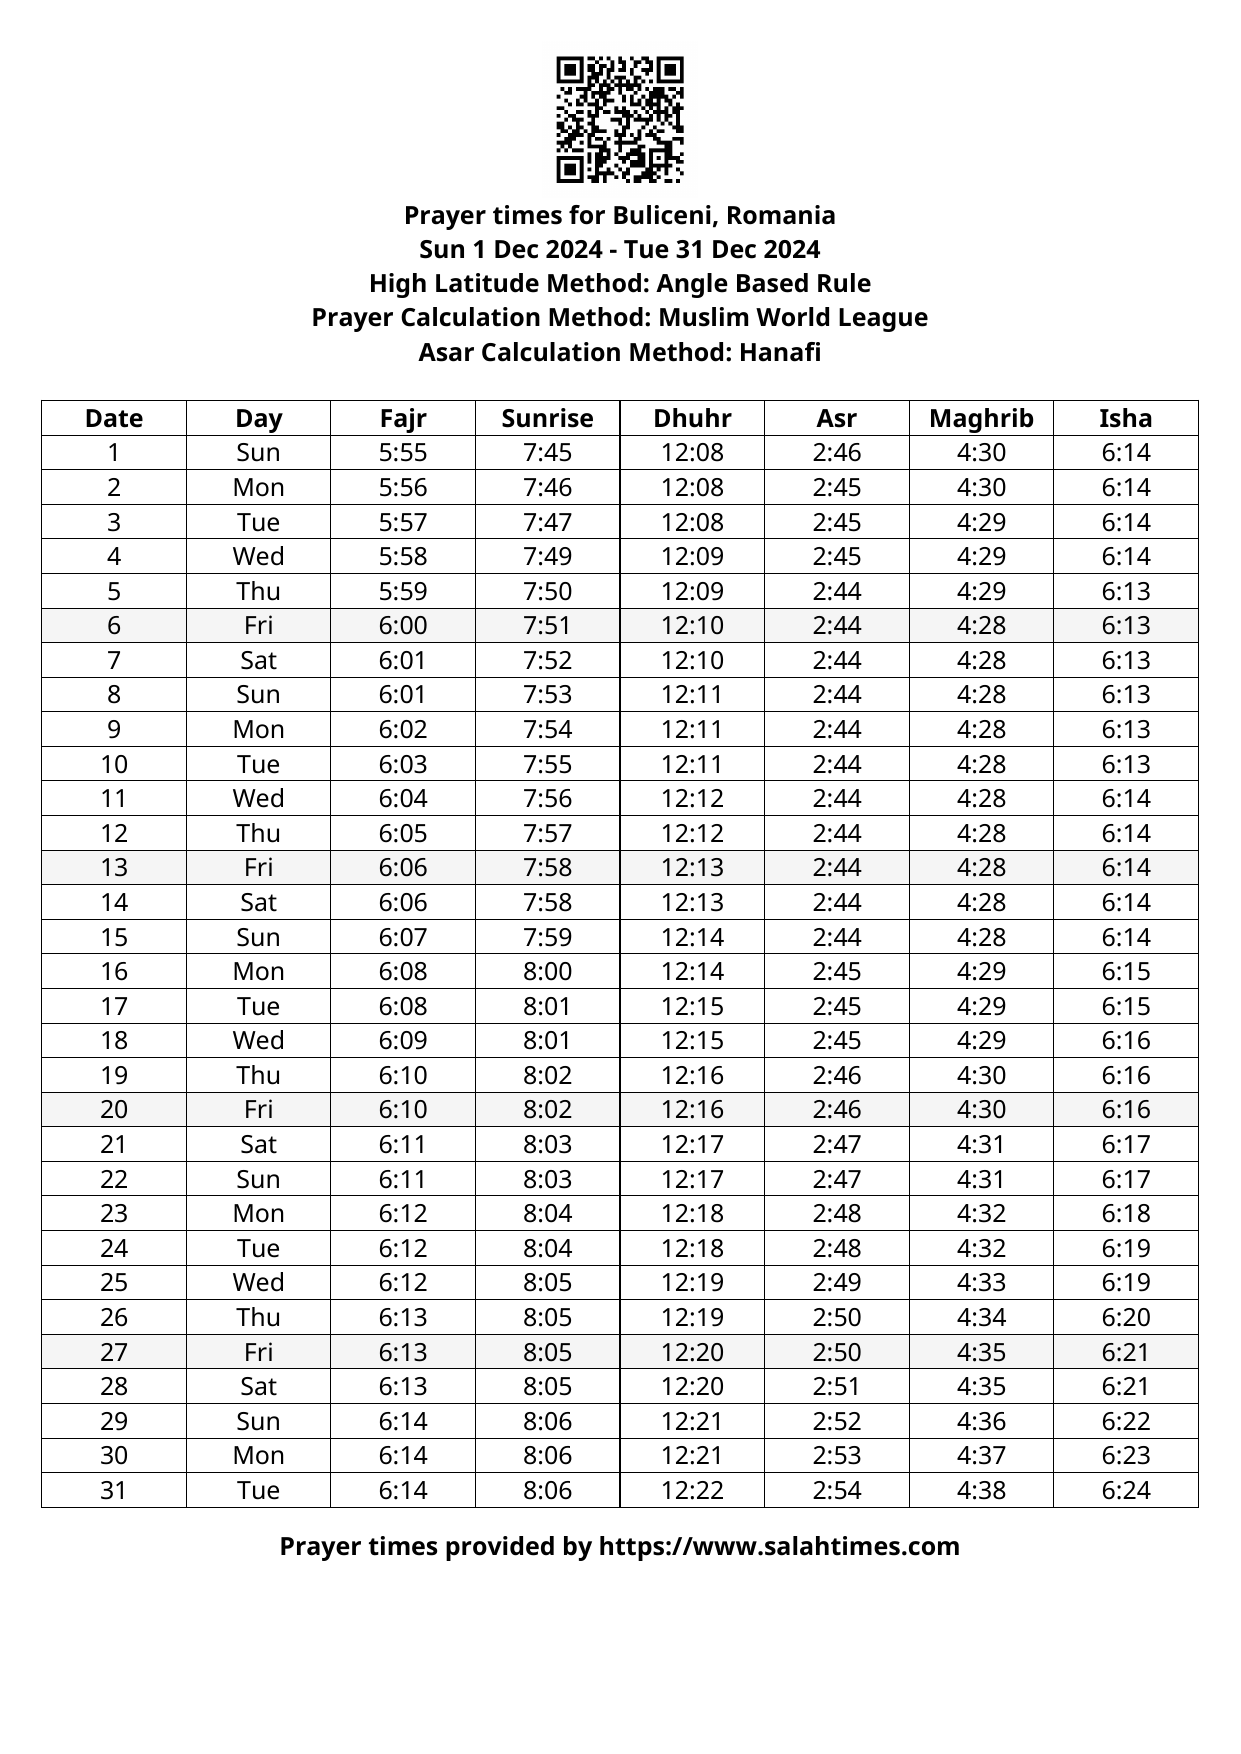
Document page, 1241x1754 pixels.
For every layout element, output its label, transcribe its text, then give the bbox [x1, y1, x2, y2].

text High Latitude Method: Angle Based Rule [42, 266, 1198, 300]
table_header Sunrise [476, 401, 619, 434]
table_cell 4:32 [910, 1231, 1053, 1264]
table_cell 8:06 [476, 1439, 619, 1472]
table_cell 5:58 [331, 539, 475, 573]
table_cell 4:31 [910, 1162, 1053, 1195]
table_cell 4:37 [910, 1439, 1053, 1472]
table_cell 8:05 [476, 1335, 619, 1368]
table_cell 2:44 [765, 816, 909, 849]
table_cell Mon [187, 954, 330, 988]
table_cell 2:44 [765, 851, 909, 884]
table_cell 3 [42, 505, 186, 538]
table_cell 8 [42, 678, 186, 711]
table_cell 2 [42, 470, 186, 504]
table_cell 30 [42, 1439, 186, 1472]
table_cell 2:44 [765, 712, 909, 746]
table_cell 26 [42, 1300, 186, 1334]
table_cell 24 [42, 1231, 186, 1264]
table_cell 4 [42, 539, 186, 573]
table_cell 12:08 [621, 436, 764, 469]
table_cell 6:06 [331, 851, 475, 884]
table_cell Mon [187, 1196, 330, 1230]
table_cell 6:15 [1054, 989, 1198, 1022]
table_cell Sun [187, 1404, 330, 1437]
table_cell 7:50 [476, 574, 619, 607]
table_cell 2:50 [765, 1335, 909, 1368]
table_cell 12:15 [621, 989, 764, 1022]
table_cell 2:44 [765, 885, 909, 919]
table_cell 7:51 [476, 609, 619, 642]
table_cell 7:54 [476, 712, 619, 746]
table_cell Mon [187, 712, 330, 746]
table_cell 2:46 [765, 1058, 909, 1092]
table_cell 6:14 [1054, 781, 1198, 815]
table_cell 6:16 [1054, 1093, 1198, 1126]
table_cell 9 [42, 712, 186, 746]
table_cell 2:50 [765, 1300, 909, 1334]
table_cell 5:59 [331, 574, 475, 607]
table_cell 21 [42, 1127, 186, 1161]
table_cell Tue [187, 1231, 330, 1264]
table_cell 6:01 [331, 678, 475, 711]
table_cell 4:29 [910, 954, 1053, 988]
table_cell 10 [42, 747, 186, 780]
table_cell 4:28 [910, 678, 1053, 711]
table_cell 12:10 [621, 643, 764, 677]
table_cell Thu [187, 1058, 330, 1092]
table_cell 4:29 [910, 574, 1053, 607]
table_cell 6:21 [1054, 1369, 1198, 1403]
table_cell 6:14 [1054, 851, 1198, 884]
table_cell 6:14 [1054, 816, 1198, 849]
table_cell 6:14 [1054, 436, 1198, 469]
table_cell 17 [42, 989, 186, 1022]
table_cell 6:13 [1054, 712, 1198, 746]
text Prayer times provided by https://www.salahtimes.com [42, 1528, 1198, 1563]
table_cell 12:20 [621, 1369, 764, 1403]
table_cell 4:35 [910, 1369, 1053, 1403]
table_cell Sat [187, 643, 330, 677]
table_cell Wed [187, 539, 330, 573]
table_cell 12:12 [621, 816, 764, 849]
table_cell 11 [42, 781, 186, 815]
table_cell Fri [187, 609, 330, 642]
table_cell 12:15 [621, 1024, 764, 1057]
table_cell 6:13 [1054, 574, 1198, 607]
table_cell 4:30 [910, 436, 1053, 469]
table_cell Thu [187, 1300, 330, 1334]
table_cell 12:16 [621, 1093, 764, 1126]
table_cell 4:35 [910, 1335, 1053, 1368]
table_cell 6:13 [331, 1300, 475, 1334]
table_cell 12:11 [621, 712, 764, 746]
table_cell 12:13 [621, 851, 764, 884]
table_cell 2:44 [765, 747, 909, 780]
table_cell 4:29 [910, 505, 1053, 538]
table_cell 2:46 [765, 1093, 909, 1126]
table_cell 8:01 [476, 1024, 619, 1057]
table_cell 7:59 [476, 920, 619, 953]
table_cell 8:02 [476, 1058, 619, 1092]
table_cell 2:46 [765, 436, 909, 469]
table_cell 12:20 [621, 1335, 764, 1368]
table_cell Fri [187, 1093, 330, 1126]
text Asar Calculation Method: Hanafi [42, 334, 1198, 368]
table_cell 2:52 [765, 1404, 909, 1437]
table_cell Tue [187, 989, 330, 1022]
table_cell 4:28 [910, 781, 1053, 815]
table_cell 6:13 [1054, 747, 1198, 780]
table_cell 14 [42, 885, 186, 919]
table_cell 6:10 [331, 1093, 475, 1126]
table_cell 4:28 [910, 851, 1053, 884]
table_cell 4:28 [910, 712, 1053, 746]
table_cell 8:05 [476, 1300, 619, 1334]
table_cell 4:34 [910, 1300, 1053, 1334]
table_cell 6:22 [1054, 1404, 1198, 1437]
table_cell 4:29 [910, 989, 1053, 1022]
table_cell 2:45 [765, 539, 909, 573]
table_cell 6:13 [1054, 643, 1198, 677]
table_cell 4:28 [910, 643, 1053, 677]
table_cell 4:32 [910, 1196, 1053, 1230]
table_cell 7:52 [476, 643, 619, 677]
table_cell 12:13 [621, 885, 764, 919]
table_cell 6:20 [1054, 1300, 1198, 1334]
table_cell 2:45 [765, 954, 909, 988]
table_cell 8:01 [476, 989, 619, 1022]
table_cell 29 [42, 1404, 186, 1437]
table_cell 12:11 [621, 678, 764, 711]
table_cell 6:17 [1054, 1127, 1198, 1161]
table_cell 19 [42, 1058, 186, 1092]
table_cell Tue [187, 505, 330, 538]
table_cell 1 [42, 436, 186, 469]
table_cell 6:15 [1054, 954, 1198, 988]
table_cell 25 [42, 1266, 186, 1299]
table_cell 12:22 [621, 1473, 764, 1507]
table_cell 6:14 [1054, 505, 1198, 538]
table_cell 6:19 [1054, 1231, 1198, 1264]
table_header Dhuhr [621, 401, 764, 434]
table_cell 4:28 [910, 920, 1053, 953]
table_cell 7:58 [476, 851, 619, 884]
table_cell 8:03 [476, 1162, 619, 1195]
table_header Day [187, 401, 330, 434]
table_cell 4:28 [910, 747, 1053, 780]
table_cell 6:13 [331, 1335, 475, 1368]
table_cell 4:30 [910, 1093, 1053, 1126]
table_cell 12:21 [621, 1404, 764, 1437]
table_cell 4:28 [910, 816, 1053, 849]
table_cell Sun [187, 920, 330, 953]
table_cell 5 [42, 574, 186, 607]
table_header Fajr [331, 401, 475, 434]
table_cell 6:14 [331, 1473, 475, 1507]
table_cell Tue [187, 1473, 330, 1507]
table_cell 8:04 [476, 1196, 619, 1230]
table_cell 7:45 [476, 436, 619, 469]
table_cell 2:48 [765, 1196, 909, 1230]
table_cell 7:46 [476, 470, 619, 504]
table_cell 6:14 [1054, 885, 1198, 919]
table_cell 12:21 [621, 1439, 764, 1472]
table_cell 2:45 [765, 505, 909, 538]
table_cell 7:58 [476, 885, 619, 919]
table_cell 12:18 [621, 1231, 764, 1264]
table_cell Tue [187, 747, 330, 780]
table_cell 8:00 [476, 954, 619, 988]
table_cell Sat [187, 1127, 330, 1161]
table_cell 4:38 [910, 1473, 1053, 1507]
table_cell 2:53 [765, 1439, 909, 1472]
table_cell 6:09 [331, 1024, 475, 1057]
table_cell 2:44 [765, 781, 909, 815]
table_cell 12:17 [621, 1162, 764, 1195]
table_cell 15 [42, 920, 186, 953]
table_cell Mon [187, 1439, 330, 1472]
table_cell 6:05 [331, 816, 475, 849]
table_cell 12:14 [621, 954, 764, 988]
table_cell 7:53 [476, 678, 619, 711]
table_cell Sun [187, 678, 330, 711]
table_cell Thu [187, 816, 330, 849]
text Sun 1 Dec 2024 - Tue 31 Dec 2024 [42, 232, 1198, 266]
table_cell 6:01 [331, 643, 475, 677]
table_cell 2:54 [765, 1473, 909, 1507]
table_cell Mon [187, 470, 330, 504]
table_cell 2:44 [765, 609, 909, 642]
table_cell 5:57 [331, 505, 475, 538]
table_cell 6:16 [1054, 1058, 1198, 1092]
table_cell 6:12 [331, 1231, 475, 1264]
table_cell 6:12 [331, 1266, 475, 1299]
text Prayer Calculation Method: Muslim World League [42, 300, 1198, 334]
table_cell 27 [42, 1335, 186, 1368]
table_cell Fri [187, 1335, 330, 1368]
table_cell 6:21 [1054, 1335, 1198, 1368]
table_cell 8:02 [476, 1093, 619, 1126]
table_cell 8:04 [476, 1231, 619, 1264]
table_cell 4:28 [910, 885, 1053, 919]
table_cell 12:11 [621, 747, 764, 780]
table_cell 7:56 [476, 781, 619, 815]
table_cell 6:23 [1054, 1439, 1198, 1472]
table_cell 18 [42, 1024, 186, 1057]
table_cell 12:14 [621, 920, 764, 953]
table_cell 2:44 [765, 643, 909, 677]
table_cell 23 [42, 1196, 186, 1230]
table_cell 2:44 [765, 678, 909, 711]
table_cell Sat [187, 885, 330, 919]
table_cell 4:30 [910, 470, 1053, 504]
table_cell 12:09 [621, 539, 764, 573]
table_cell 4:30 [910, 1058, 1053, 1092]
table_cell 6:14 [1054, 539, 1198, 573]
table_cell Wed [187, 781, 330, 815]
table_cell 5:55 [331, 436, 475, 469]
table_header Maghrib [910, 401, 1053, 434]
table_cell 2:44 [765, 920, 909, 953]
table_cell 2:51 [765, 1369, 909, 1403]
table_cell 2:45 [765, 1024, 909, 1057]
table_cell 2:45 [765, 989, 909, 1022]
table_cell 6:24 [1054, 1473, 1198, 1507]
table_cell 6:14 [331, 1439, 475, 1472]
table_cell 6:13 [1054, 678, 1198, 711]
table_cell 22 [42, 1162, 186, 1195]
table_cell 2:47 [765, 1162, 909, 1195]
table_cell 7:57 [476, 816, 619, 849]
table_cell 4:28 [910, 609, 1053, 642]
table_cell 2:47 [765, 1127, 909, 1161]
table_cell 6:07 [331, 920, 475, 953]
table_cell 2:49 [765, 1266, 909, 1299]
table_cell 6:14 [1054, 920, 1198, 953]
table_cell 4:29 [910, 539, 1053, 573]
table_cell 6:08 [331, 954, 475, 988]
table_cell 5:56 [331, 470, 475, 504]
table_cell 2:45 [765, 470, 909, 504]
table_cell 6:17 [1054, 1162, 1198, 1195]
table_cell 6:08 [331, 989, 475, 1022]
table_cell 6:03 [331, 747, 475, 780]
table_cell 6:11 [331, 1127, 475, 1161]
table_cell 12:09 [621, 574, 764, 607]
table_cell 2:48 [765, 1231, 909, 1264]
table_cell 2:44 [765, 574, 909, 607]
table_cell 6:18 [1054, 1196, 1198, 1230]
table_header Asr [765, 401, 909, 434]
table_header Isha [1054, 401, 1198, 434]
table_cell 7:49 [476, 539, 619, 573]
table_cell 4:33 [910, 1266, 1053, 1299]
table_cell 6:19 [1054, 1266, 1198, 1299]
table_cell 6 [42, 609, 186, 642]
table_cell 4:36 [910, 1404, 1053, 1437]
table_cell 6:02 [331, 712, 475, 746]
table_cell Sun [187, 436, 330, 469]
table_cell 7:55 [476, 747, 619, 780]
table_cell 28 [42, 1369, 186, 1403]
table_cell 12:18 [621, 1196, 764, 1230]
table_cell 8:06 [476, 1404, 619, 1437]
text Prayer times for Buliceni, Romania [42, 198, 1198, 232]
table_cell 6:13 [1054, 609, 1198, 642]
table_cell 12:10 [621, 609, 764, 642]
table_cell 8:05 [476, 1369, 619, 1403]
table_cell 6:00 [331, 609, 475, 642]
table_cell 6:04 [331, 781, 475, 815]
table_cell Wed [187, 1266, 330, 1299]
table_cell 4:29 [910, 1024, 1053, 1057]
table_cell 6:14 [331, 1404, 475, 1437]
table_cell 4:31 [910, 1127, 1053, 1161]
table_cell 8:06 [476, 1473, 619, 1507]
picture [542, 41, 699, 198]
table_cell 8:05 [476, 1266, 619, 1299]
table_cell 12:08 [621, 470, 764, 504]
table_cell 16 [42, 954, 186, 988]
table_cell Fri [187, 851, 330, 884]
table_cell 6:13 [331, 1369, 475, 1403]
table_cell 13 [42, 851, 186, 884]
table_header Date [42, 401, 186, 434]
table_cell 20 [42, 1093, 186, 1126]
table_cell 8:03 [476, 1127, 619, 1161]
table_cell 6:06 [331, 885, 475, 919]
table_cell Sun [187, 1162, 330, 1195]
table_cell Thu [187, 574, 330, 607]
table_cell Sat [187, 1369, 330, 1403]
table_cell 6:16 [1054, 1024, 1198, 1057]
table_cell 6:10 [331, 1058, 475, 1092]
table_cell 6:14 [1054, 470, 1198, 504]
table_cell 12:12 [621, 781, 764, 815]
table_cell 6:11 [331, 1162, 475, 1195]
table_cell 12:17 [621, 1127, 764, 1161]
table_cell 7 [42, 643, 186, 677]
table_cell 12 [42, 816, 186, 849]
table_cell 12:08 [621, 505, 764, 538]
table_cell 7:47 [476, 505, 619, 538]
table_cell 12:19 [621, 1300, 764, 1334]
table_cell 12:19 [621, 1266, 764, 1299]
table_cell Wed [187, 1024, 330, 1057]
table_cell 12:16 [621, 1058, 764, 1092]
table_cell 31 [42, 1473, 186, 1507]
table_cell 6:12 [331, 1196, 475, 1230]
